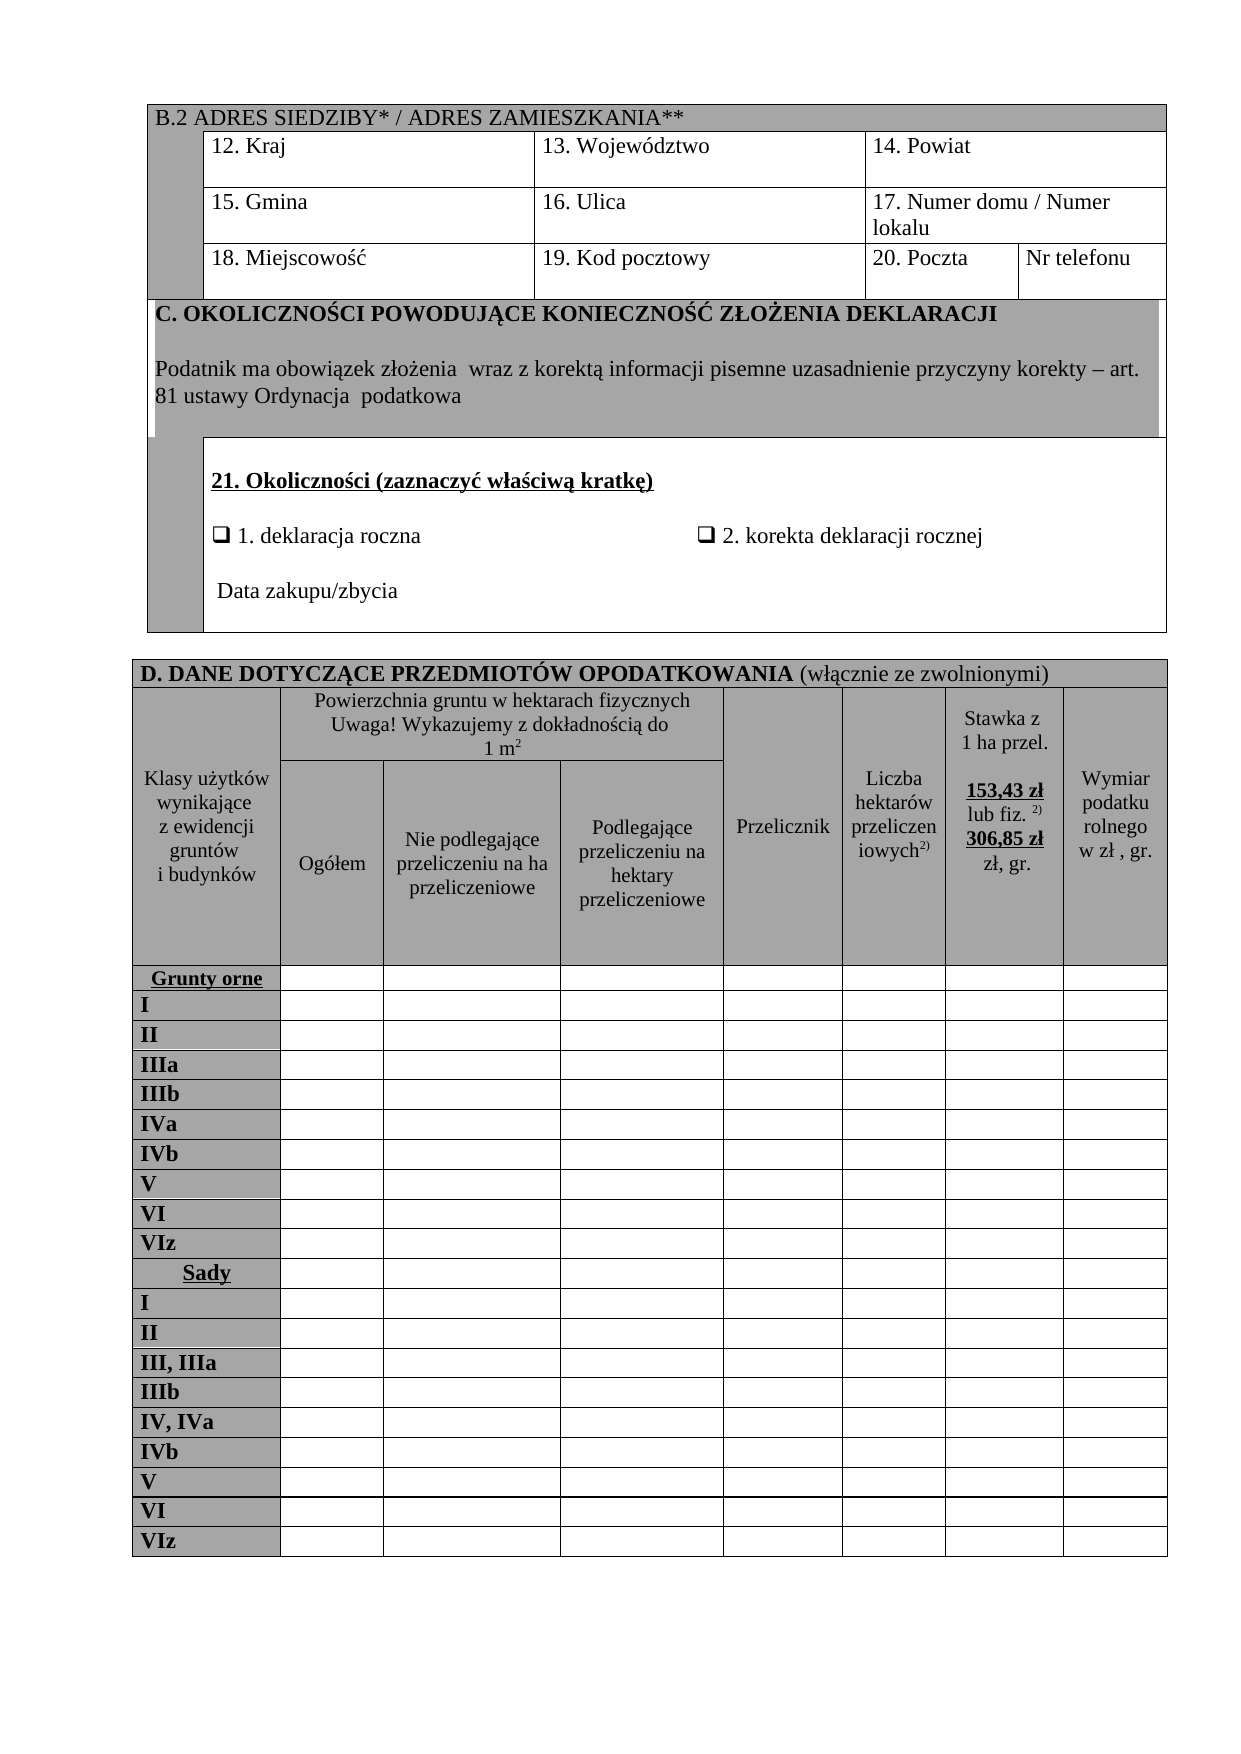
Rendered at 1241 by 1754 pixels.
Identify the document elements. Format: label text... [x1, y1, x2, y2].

table_cell [843, 1408, 945, 1437]
table_cell [843, 1468, 945, 1496]
table_cell [561, 1289, 723, 1318]
table_cell VI [133, 1498, 280, 1526]
table_cell [281, 966, 383, 990]
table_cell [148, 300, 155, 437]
table_cell [843, 1021, 945, 1049]
table_cell [724, 1170, 842, 1198]
table_cell [843, 1080, 945, 1109]
table_cell [724, 1349, 842, 1377]
table_cell B.2 ADRES SIEDZIBY* / ADRES ZAMIESZKANIA** [148, 105, 1166, 131]
table_cell [843, 1140, 945, 1169]
table_cell IVb [133, 1438, 280, 1467]
table_cell [561, 1498, 723, 1526]
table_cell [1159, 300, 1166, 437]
table_cell [561, 1170, 723, 1198]
table_cell I [133, 991, 280, 1020]
table_cell [843, 1378, 945, 1407]
table_cell [843, 1319, 945, 1347]
table_cell III, IIIa [133, 1349, 280, 1377]
table_cell [561, 1468, 723, 1496]
table_cell [1064, 1438, 1167, 1467]
table_cell [281, 1140, 383, 1169]
table_cell [843, 966, 945, 990]
table_cell [946, 1527, 1063, 1556]
table_cell [946, 1051, 1063, 1079]
table_cell [843, 1200, 945, 1228]
table_cell 19. Kod pocztowy [535, 244, 865, 299]
table_cell [281, 1468, 383, 1496]
table_cell [561, 1378, 723, 1407]
table_cell IIIb [133, 1080, 280, 1109]
table_cell [384, 1170, 560, 1198]
table_cell [384, 1021, 560, 1049]
table_cell IV, IVa [133, 1408, 280, 1437]
table_cell [281, 991, 383, 1020]
table_cell [724, 1140, 842, 1169]
table_cell [1064, 1170, 1167, 1198]
table_cell [561, 1021, 723, 1049]
table_cell [946, 1438, 1063, 1467]
table_cell [1064, 1259, 1167, 1288]
table_cell [843, 1498, 945, 1526]
table_cell [561, 1319, 723, 1347]
table_cell [384, 1140, 560, 1169]
table_cell [724, 1259, 842, 1288]
table_cell [724, 1051, 842, 1079]
table_cell [946, 1378, 1063, 1407]
table_cell [946, 966, 1063, 990]
table_cell [724, 1110, 842, 1139]
table_cell Wymiar podatku rolnego w zł , gr. [1064, 688, 1167, 965]
table_cell [281, 1229, 383, 1258]
table_cell [724, 1468, 842, 1496]
table_cell [843, 1229, 945, 1258]
table_cell [148, 437, 203, 632]
table_cell 16. Ulica [535, 188, 865, 243]
table_cell [281, 1408, 383, 1437]
table_cell [281, 1200, 383, 1228]
table_cell [1064, 1229, 1167, 1258]
table_cell VIz [133, 1527, 280, 1556]
table_cell [561, 1051, 723, 1079]
table_cell [561, 1110, 723, 1139]
table_cell Klasy użytków wynikające z ewidencji gruntów i budynków [133, 688, 280, 965]
table_cell [281, 1110, 383, 1139]
table_cell [384, 1110, 560, 1139]
table_cell [724, 1080, 842, 1109]
table_cell [843, 1349, 945, 1377]
table_cell [561, 991, 723, 1020]
table_cell [946, 991, 1063, 1020]
table_cell 18. Miejscowość [204, 244, 534, 299]
table_cell [384, 1349, 560, 1377]
table_cell [281, 1378, 383, 1407]
table_cell [1064, 1140, 1167, 1169]
table_cell [561, 1200, 723, 1228]
table_cell [1064, 1080, 1167, 1109]
table_cell Grunty orne [133, 966, 280, 990]
table_cell [281, 1527, 383, 1556]
table_cell [946, 1319, 1063, 1347]
table_cell [724, 1527, 842, 1556]
table_cell [724, 1229, 842, 1258]
table_cell Ogółem [281, 761, 383, 965]
table_header D. DANE DOTYCZĄCE PRZEDMIOTÓW OPODATKOWANIA (włącznie ze zwolnionymi) [133, 660, 1167, 687]
table_cell [384, 1200, 560, 1228]
table_cell [384, 1080, 560, 1109]
table_cell [946, 1498, 1063, 1526]
table_cell [724, 1200, 842, 1228]
table_cell [148, 187, 203, 243]
table_cell [281, 1170, 383, 1198]
table_cell II [133, 1021, 280, 1049]
table_cell [561, 1349, 723, 1377]
table_cell [384, 991, 560, 1020]
table_cell [561, 1140, 723, 1169]
table_cell [384, 1438, 560, 1467]
table_cell Nr telefonu [1019, 244, 1166, 299]
table_cell [1064, 991, 1167, 1020]
table_cell VIz [133, 1229, 280, 1258]
table_cell [561, 1527, 723, 1556]
table_cell [281, 1021, 383, 1049]
table_cell [148, 243, 203, 299]
table_cell [1064, 1319, 1167, 1347]
table_cell [1064, 1349, 1167, 1377]
table_cell [281, 1319, 383, 1347]
table_cell IVa [133, 1110, 280, 1139]
table_cell [724, 1319, 842, 1347]
table_cell [281, 1349, 383, 1377]
table_cell [946, 1289, 1063, 1318]
table_cell [724, 1498, 842, 1526]
table_cell [561, 1438, 723, 1467]
table_cell 20. Poczta [866, 244, 1018, 299]
table_cell [1064, 1527, 1167, 1556]
table_cell [384, 1319, 560, 1347]
table_cell [1064, 1468, 1167, 1496]
table_cell [1064, 1498, 1167, 1526]
table_cell [946, 1408, 1063, 1437]
table_cell Powierzchnia gruntu w hektarach fizycznych Uwaga! Wykazujemy z dokładnością do 1 m2 [281, 688, 723, 760]
table_cell Stawka z 1 ha przel. 153,43 zł lub fiz. 2) 306,85 zł zł, gr. [946, 688, 1063, 965]
table_cell [946, 1021, 1063, 1049]
table_cell [281, 1498, 383, 1526]
table_cell [946, 1110, 1063, 1139]
table_cell [384, 1259, 560, 1288]
table_cell [724, 1289, 842, 1318]
table_cell [384, 966, 560, 990]
table_cell [946, 1259, 1063, 1288]
table_cell [561, 966, 723, 990]
table_cell [724, 1378, 842, 1407]
table_cell [843, 1051, 945, 1079]
table_cell [946, 1080, 1063, 1109]
table_cell [843, 1289, 945, 1318]
table_cell IIIa [133, 1051, 280, 1079]
table_cell [946, 1349, 1063, 1377]
table_cell [946, 1468, 1063, 1496]
table_cell [281, 1438, 383, 1467]
table_cell [384, 1498, 560, 1526]
table_cell VI [133, 1200, 280, 1228]
table_cell [384, 1289, 560, 1318]
table_cell Nie podlegające przeliczeniu na ha przeliczeniowe [384, 761, 560, 965]
table_cell Podlegające przeliczeniu na hektary przeliczeniowe [561, 761, 723, 965]
table_cell I [133, 1289, 280, 1318]
table_cell [946, 1229, 1063, 1258]
table_cell [843, 991, 945, 1020]
table_cell [384, 1408, 560, 1437]
table_cell [946, 1200, 1063, 1228]
table_cell 14. Powiat [866, 132, 1166, 187]
table_cell [281, 1080, 383, 1109]
table_cell [724, 966, 842, 990]
table_cell Liczba hektarów przeliczeniowych2) [843, 688, 945, 965]
table_cell [724, 1408, 842, 1437]
table_cell [843, 1438, 945, 1467]
table_cell [724, 1021, 842, 1049]
table_cell [384, 1527, 560, 1556]
table_cell 12. Kraj [204, 132, 534, 187]
table_cell [843, 1259, 945, 1288]
table_cell [281, 1259, 383, 1288]
table_cell 13. Województwo [535, 132, 865, 187]
table_cell [561, 1259, 723, 1288]
table_cell [148, 131, 203, 187]
table_cell [281, 1289, 383, 1318]
table_cell [561, 1408, 723, 1437]
table_cell IVb [133, 1140, 280, 1169]
table_cell Przelicznik [724, 688, 842, 965]
table_cell [1064, 1110, 1167, 1139]
table_cell [946, 1140, 1063, 1169]
table_cell Sady [133, 1259, 280, 1288]
table_cell [281, 1051, 383, 1079]
table_cell [724, 1438, 842, 1467]
table_cell [1064, 1408, 1167, 1437]
table_cell [384, 1378, 560, 1407]
table_cell [1064, 1051, 1167, 1079]
table_cell [1064, 1200, 1167, 1228]
table_cell [384, 1468, 560, 1496]
table_cell [384, 1051, 560, 1079]
table_cell [384, 1229, 560, 1258]
table_cell 15. Gmina [204, 188, 534, 243]
table_cell IIIb [133, 1378, 280, 1407]
table_cell 21. Okoliczności (zaznaczyć właściwą kratkę) 1. deklaracja roczna 2. korekta deklaracji rocznej Data zakupu/zbycia [204, 438, 1166, 632]
table_cell [946, 1170, 1063, 1198]
table_cell [843, 1110, 945, 1139]
table_cell [561, 1080, 723, 1109]
table_cell [1064, 1021, 1167, 1049]
table_cell [843, 1170, 945, 1198]
table_cell [843, 1527, 945, 1556]
table_cell [1064, 1289, 1167, 1318]
table_cell [561, 1229, 723, 1258]
table_cell II [133, 1319, 280, 1347]
table_cell 17. Numer domu / Numer lokalu [866, 188, 1166, 243]
table_cell [1064, 1378, 1167, 1407]
table_cell V [133, 1170, 280, 1198]
table_cell [1064, 966, 1167, 990]
table_cell V [133, 1468, 280, 1496]
table_cell [724, 991, 842, 1020]
